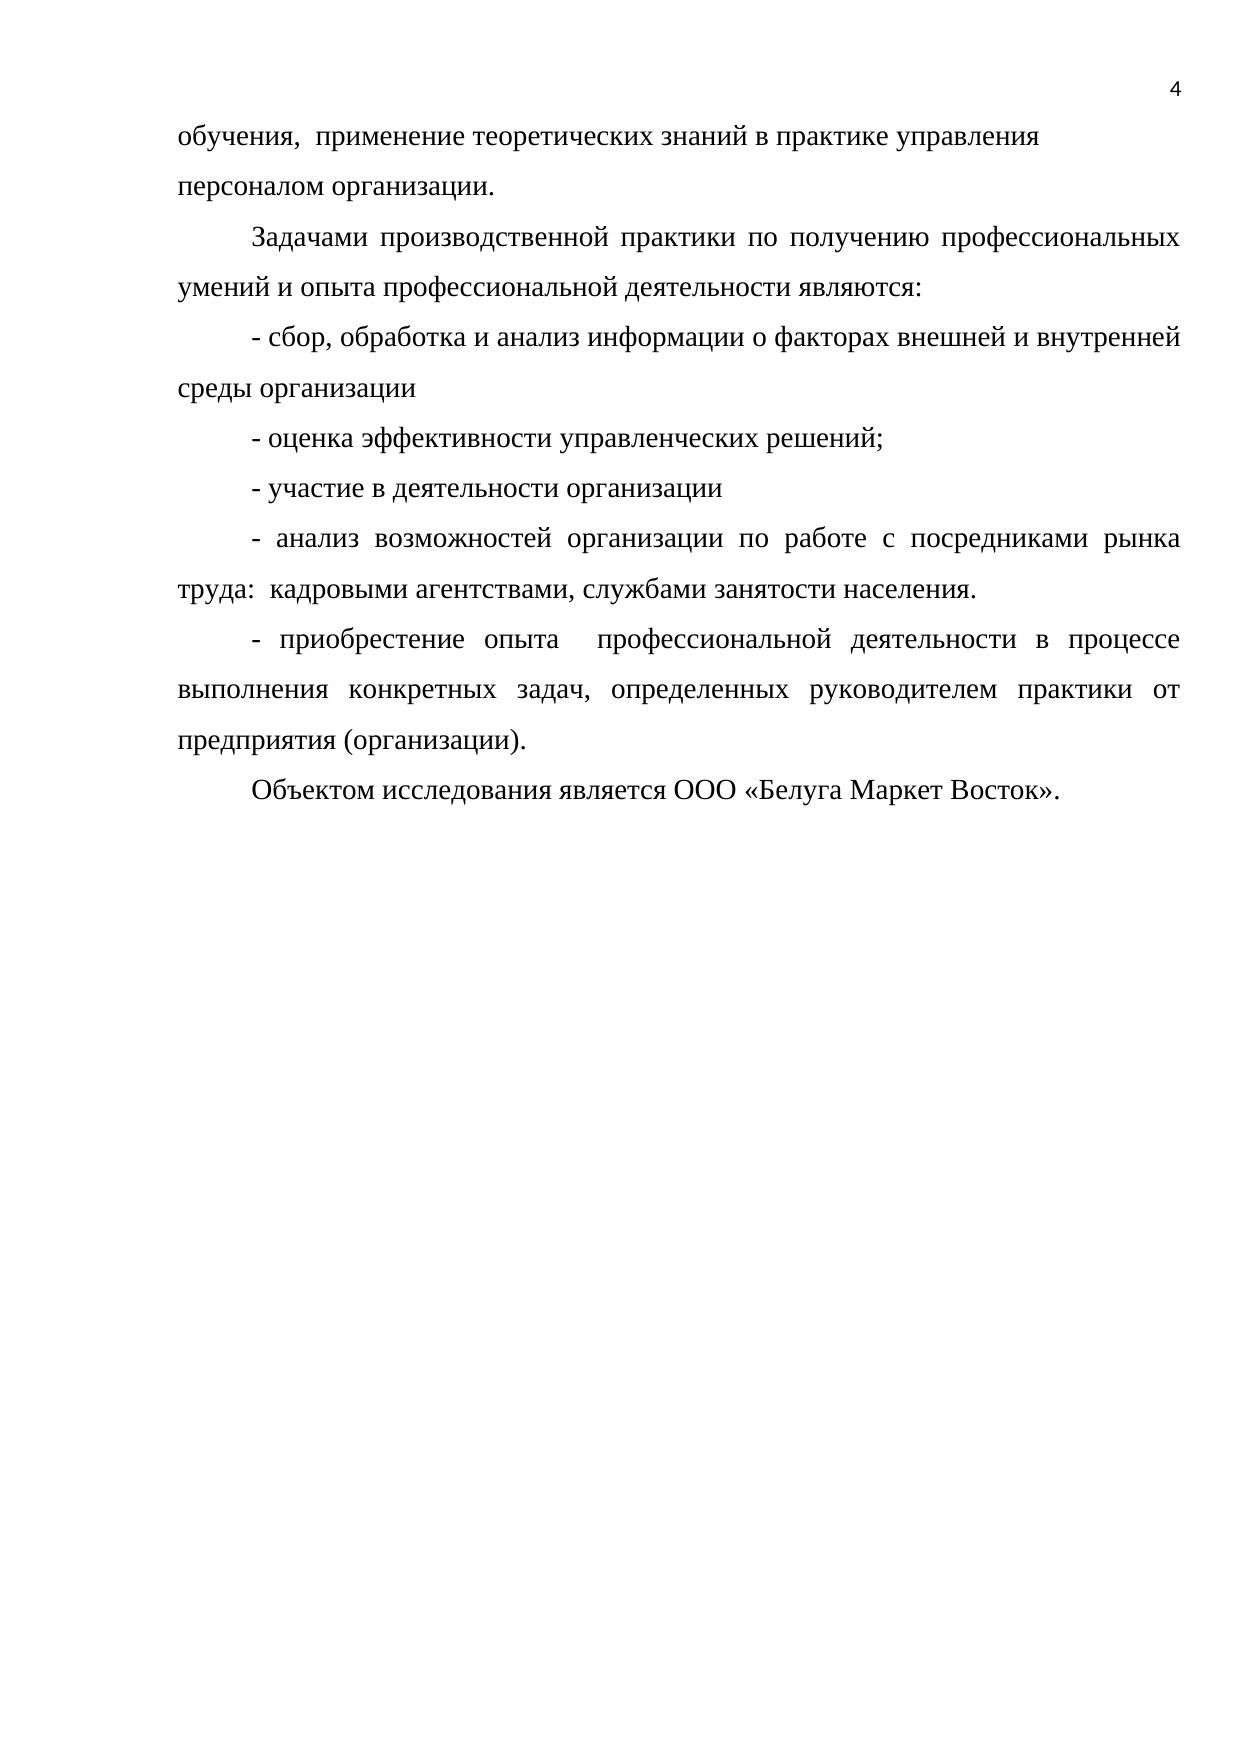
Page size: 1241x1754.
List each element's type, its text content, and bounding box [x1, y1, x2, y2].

text - приобрестение опыта профессиональной деятельности в процессе выполнения конкретных задач, определенных руководителем практики от предприятия (организации). [177, 621, 1181, 755]
text - анализ возможностей организации по работе с посредниками рынка труда: кадровыми агентствами, службами занятости населения. [177, 521, 1181, 604]
text Объектом исследования является ООО «Белуга Маркет Восток». [177, 772, 1181, 806]
text Задачами производственной практики по получению профессиональных умений и опыта профессиональной деятельности являются: [177, 219, 1181, 303]
text - участие в деятельности организации [177, 470, 1181, 504]
text - оценка эффективности управленческих решений; [177, 420, 1181, 453]
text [177, 118, 1181, 202]
text - сбор, обработка и анализ информации о факторах внешней и внутренней среды организации [177, 319, 1181, 403]
